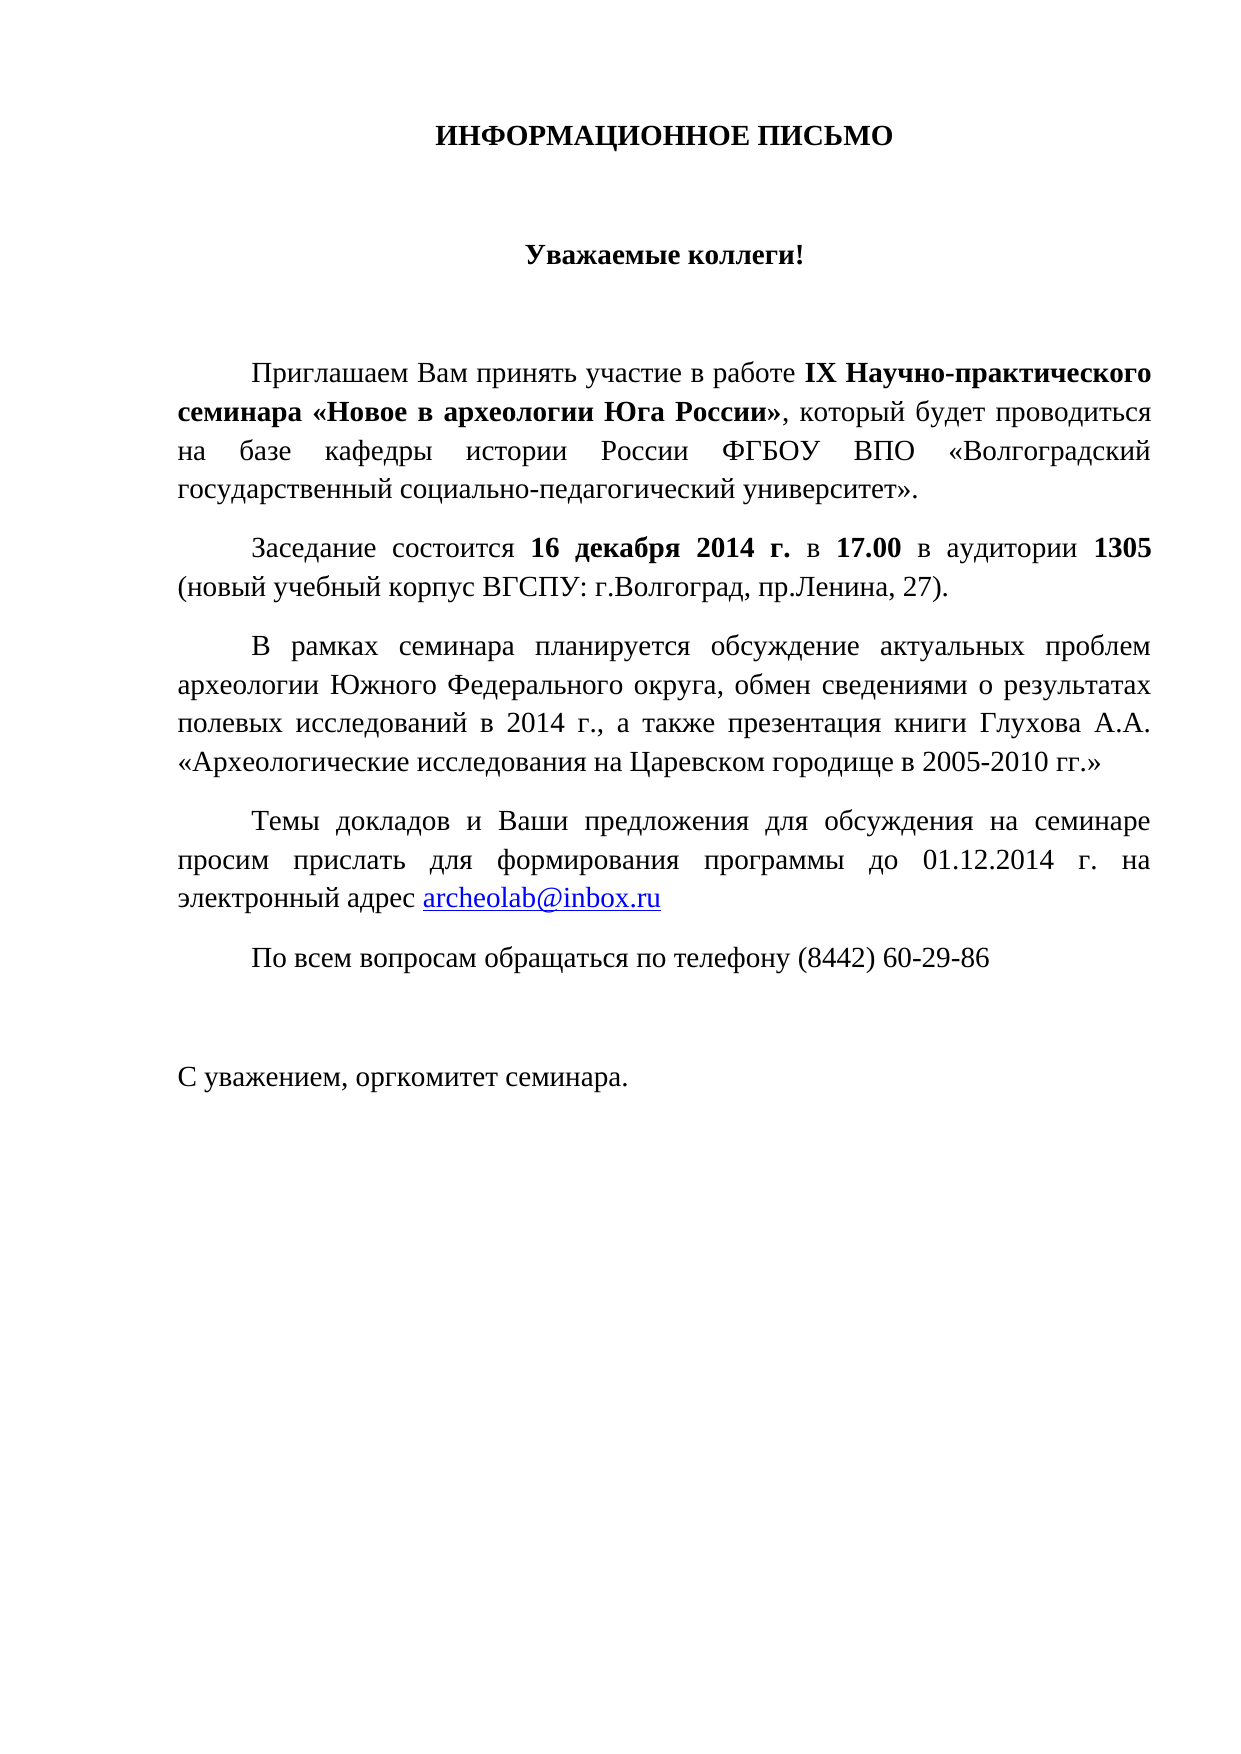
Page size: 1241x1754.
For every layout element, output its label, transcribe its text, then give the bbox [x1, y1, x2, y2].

text С уважением, оргкомитет семинара. [177, 1059, 1152, 1092]
text В рамках семинара планируется обсуждение актуальных проблем археологии Южного Федерального округа, обмен сведениями о результатах полевых исследований в 2014 г., а также презентация книги Глухова А.А. «Археологические исследования на Царевском городище в 2005-2010 гг.» [177, 628, 1152, 778]
text Уважаемые коллеги! [177, 237, 1152, 270]
text Приглашаем Вам принять участие в работе IX Научно-практического семинара «Новое в археологии Юга России», который будет проводиться на базе кафедры истории России ФГБОУ ВПО «Волгоградский государственный социально-педагогический университет». [177, 356, 1152, 505]
text Заседание состоится 16 декабря 2014 г. в 17.00 в аудитории 1305 (новый учебный корпус ВГСПУ: г.Волгоград, пр.Ленина, 27). [177, 531, 1152, 603]
text Темы докладов и Ваши предложения для обсуждения на семинаре просим прислать для формирования программы до 01.12.2014 г. на электронный адрес archeolab@inbox.ru [177, 803, 1152, 914]
text ИНФОРМАЦИОННОЕ ПИСЬМО [177, 118, 1152, 152]
text По всем вопросам обращаться по телефону (8442) 60-29-86 [177, 940, 1152, 973]
